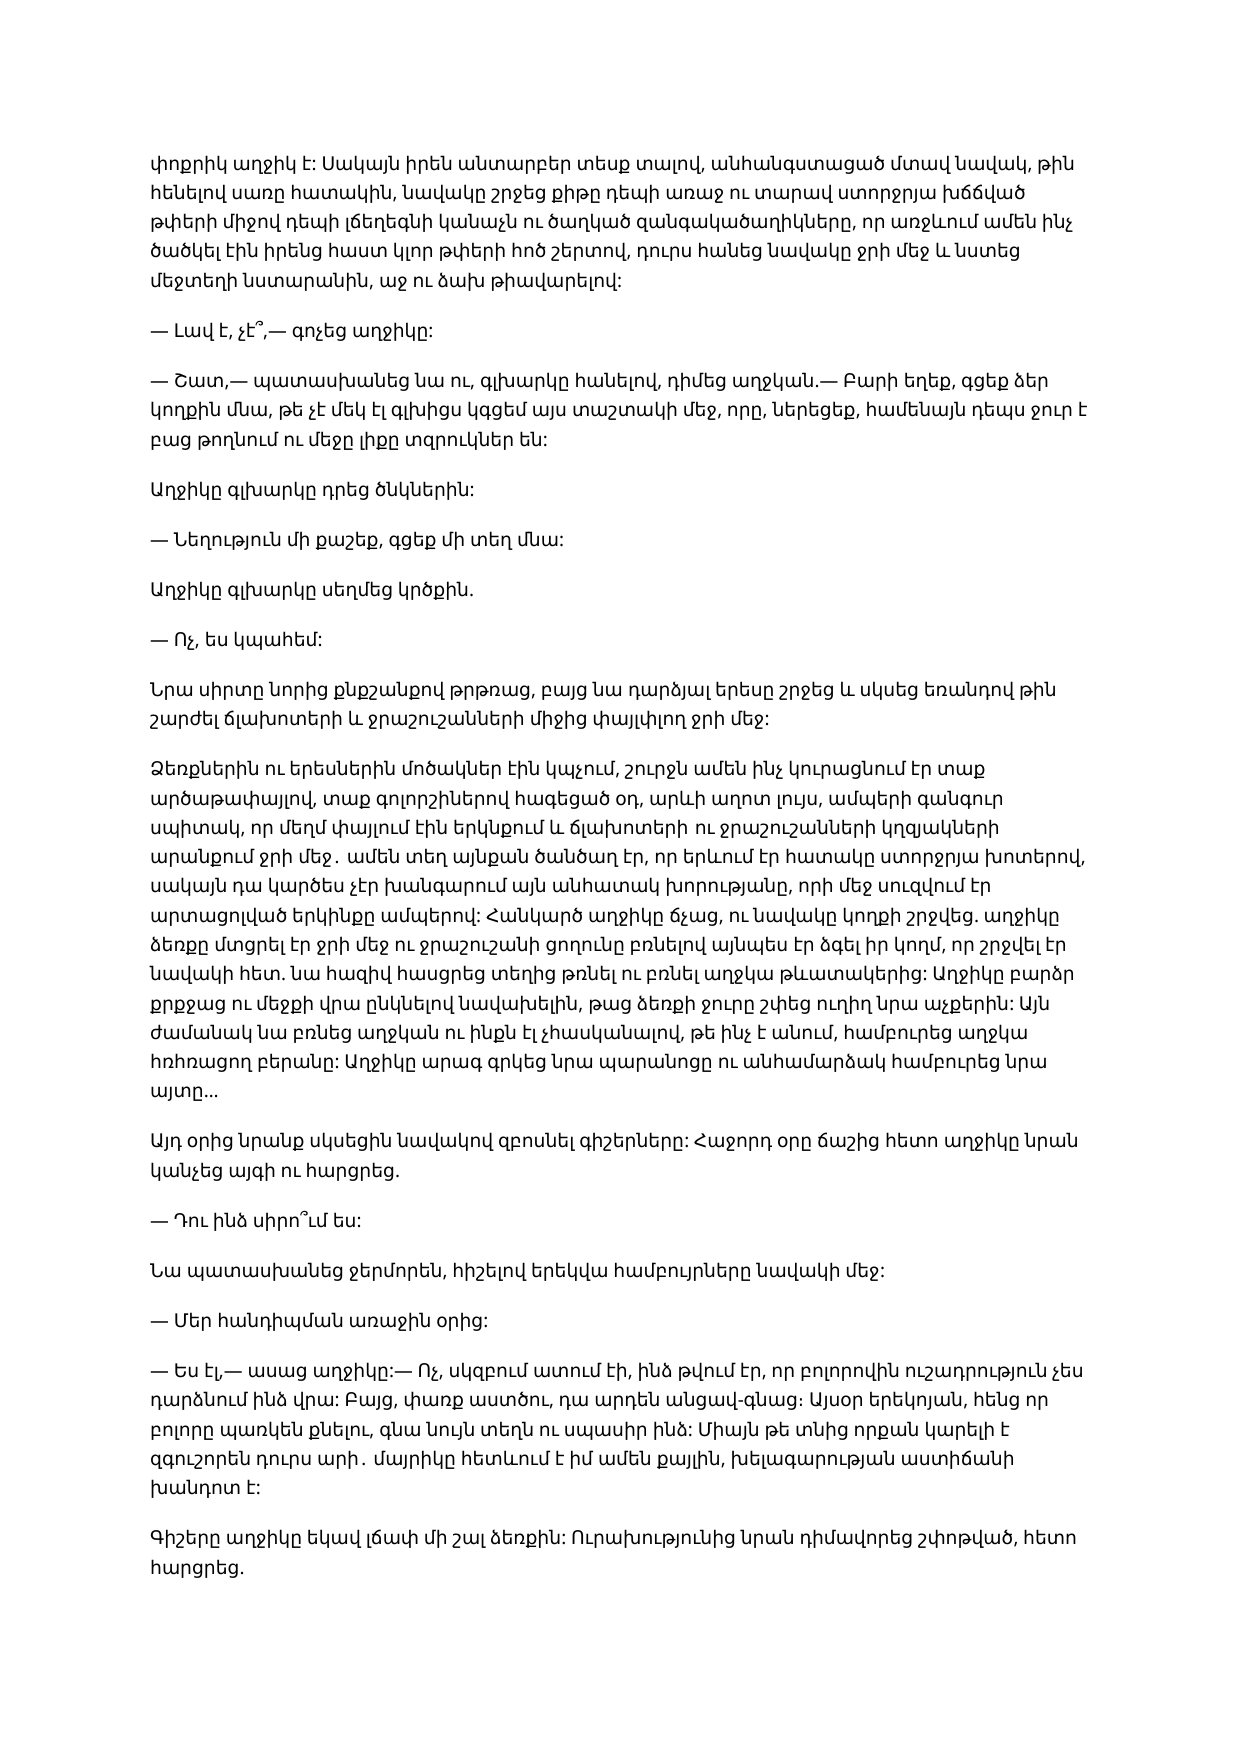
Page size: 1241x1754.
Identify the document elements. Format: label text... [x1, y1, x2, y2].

text Ձեռքներին ու երեսներին մոծակներ էին կպչում, շուրջն ամեն ինչ կուրացնում էր տաք արծաթափայլով, տաք գոլորշիներով հագեցած օդ, արևի աղոտ լույս, ամպերի գանգուր սպիտակ, որ մեղմ փայլում էին երկնքում և ճլախոտերի ու ջրաշուշանների կղզյակների արանքում ջրի մեջ․ ամեն տեղ այնքան ծանծաղ էր, որ երևում էր հատակը ստորջրյա խոտերով, սակայն դա կարծես չէր խանգարում այն անհատակ խորությանը, որի մեջ սուզվում էր արտացոլված երկինքը ամպերով: Հանկարծ աղջիկը ճչաց, ու նավակը կողքի շրջվեց. աղջիկը ձեռքը մտցրել էր ջրի մեջ ու ջրաշուշանի ցողունը բռնելով այնպես էր ձգել իր կողմ, որ շրջվել էր նավակի հետ. նա հազիվ հասցրեց տեղից թռնել ու բռնել աղջկա թևատակերից: Աղջիկը բարձր քրքջաց ու մեջքի վրա ընկնելով նավախելին, թաց ձեռքի ջուրը շփեց ուղիղ նրա աչքերին: Այն ժամանակ նա բռնեց աղջկան ու ինքն էլ չհասկանալով, թե ինչ է անում, համբուրեց աղջկա հռհռացող բերանը: Աղջիկը արագ գրկեց նրա պարանոցը ու անհամարձակ համբուրեց նրա այտը… [150, 756, 1090, 1103]
text — Լավ է, չէ՞,— գոչեց աղջիկը: [150, 317, 1090, 343]
text Այդ օրից նրանք սկսեցին նավակով զբոսնել գիշերները: Հաջորդ օրը ճաշից հետո աղջիկը նրան կանչեց այգի ու հարցրեց. [150, 1128, 1090, 1183]
text — Շատ,— պատասխանեց նա ու, գլխարկը հանելով, դիմեց աղջկան.— Բարի եղեք, գցեք ձեր կողքին մնա, թե չէ մեկ էլ գլխիցս կգցեմ այս տաշտակի մեջ, որը, ներեցեք, համենայն դեպս ջուր է բաց թողնում ու մեջը լիքը տզրուկներ են: [150, 367, 1090, 451]
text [150, 150, 1090, 293]
text Գիշերը աղջիկը եկավ լճափ մի շալ ձեռքին: Ուրախությունից նրան դիմավորեց շփոթված, հետո հարցրեց. [150, 1525, 1090, 1579]
text Նա պատասխանեց ջերմորեն, հիշելով երեկվա համբույրները նավակի մեջ: [150, 1257, 1090, 1283]
text — Ես էլ,— ասաց աղջիկը:— Ոչ, սկզբում ատում էի, ինձ թվում էր, որ բոլորովին ուշադրություն չես դարձնում ինձ վրա: Բայց, փառք աստծու, դա արդեն անցավ-գնաց։ Այսօր երեկոյան, հենց որ բոլորը պառկեն քնելու, գնա նույն տեղն ու սպասիր ինձ: Միայն թե տնից որքան կարելի է զգուշորեն դուրս արի․ մայրիկը հետևում է իմ ամեն քայլին, խելագարության աստիճանի խանդոտ է: [150, 1357, 1090, 1500]
text — Ոչ, ես կպահեմ: [150, 626, 1090, 652]
text Նրա սիրտը նորից քնքշանքով թրթռաց, բայց նա դարձյալ երեսը շրջեց և սկսեց եռանդով թին շարժել ճլախոտերի և ջրաշուշանների միջից փայլփլող ջրի մեջ: [150, 676, 1090, 731]
text — Նեղություն մի քաշեք, գցեք մի տեղ մնա: [150, 526, 1090, 552]
text Աղջիկը գլխարկը դրեց ծնկներին: [150, 476, 1090, 501]
text — Մեր հանդիպման առաջին օրից: [150, 1307, 1090, 1333]
text — Դու ինձ սիրո՞ւմ ես: [150, 1207, 1090, 1233]
text Աղջիկը գլխարկը սեղմեց կրծքին. [150, 576, 1090, 602]
